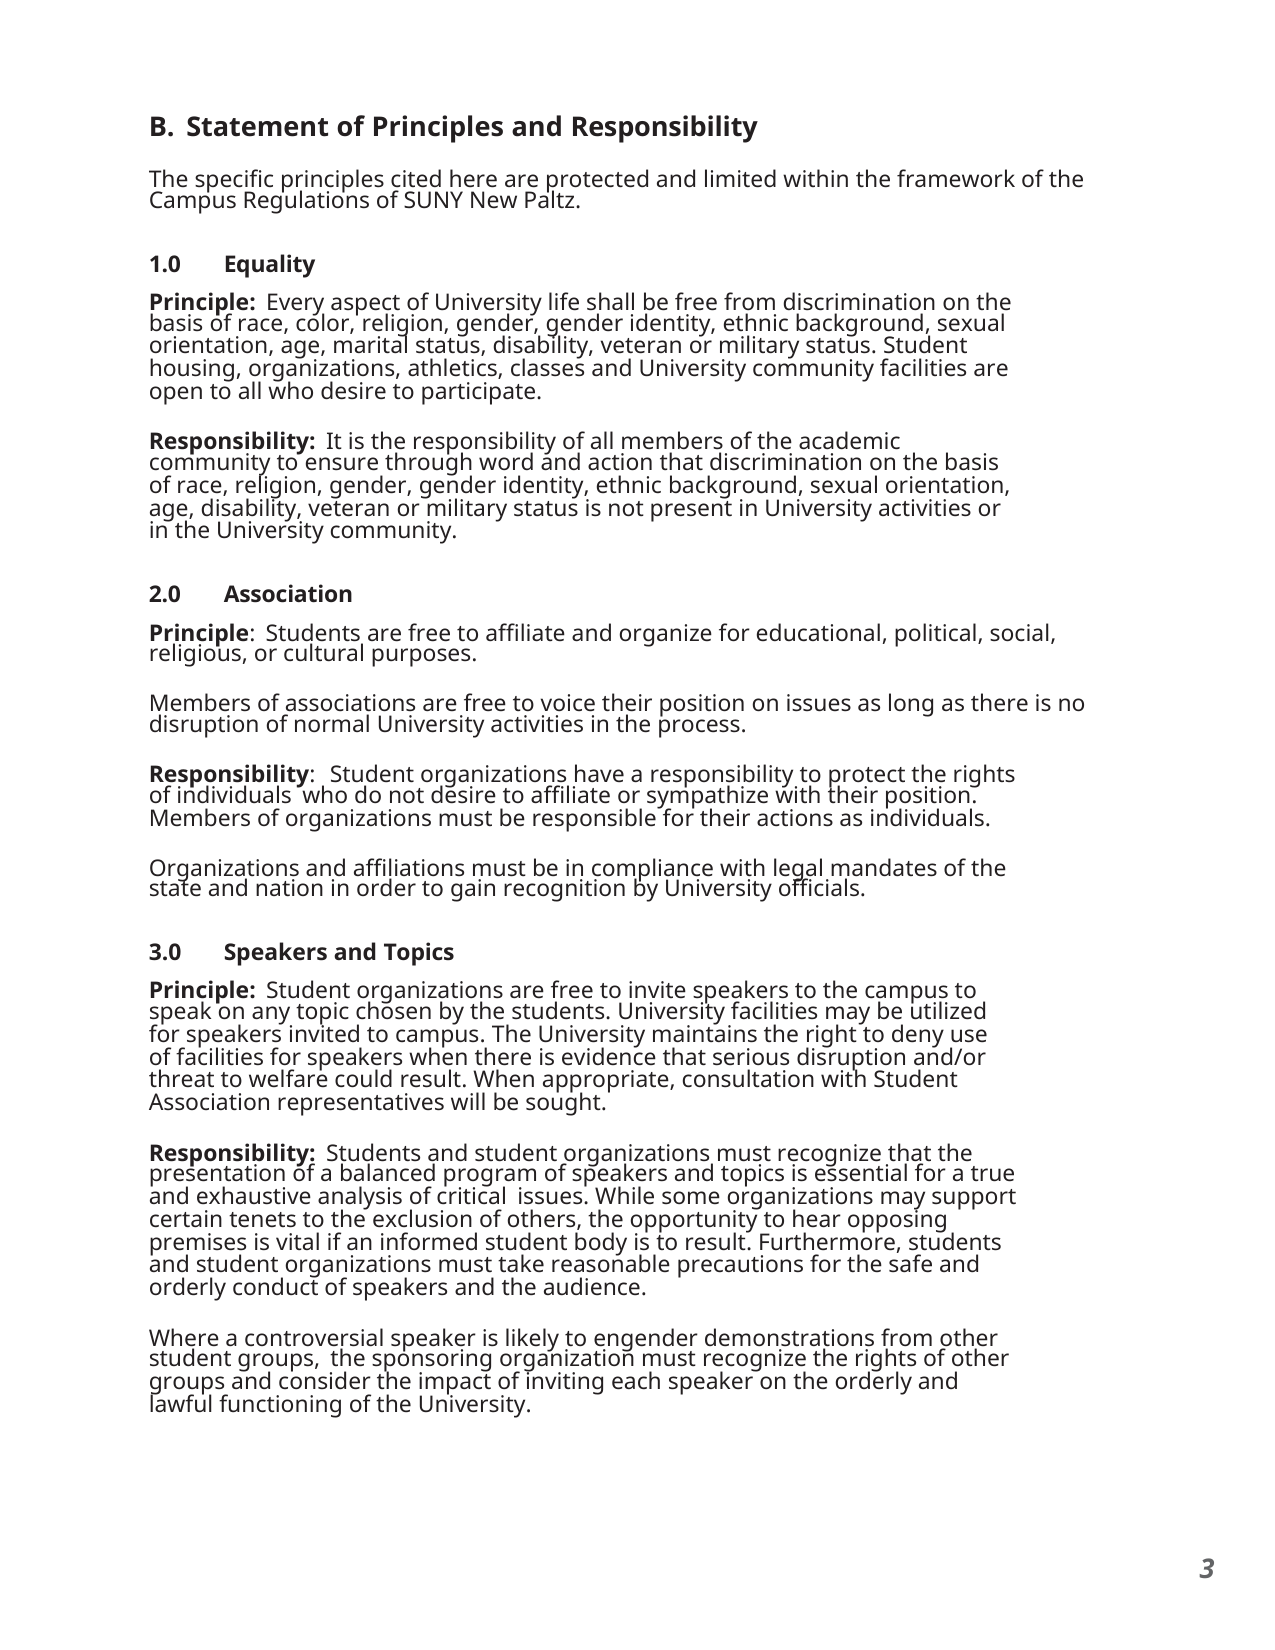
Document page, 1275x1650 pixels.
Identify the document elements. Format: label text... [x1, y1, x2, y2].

text Principle: Every aspect of University life shall be free from discrimination on the basis of race, color, religion, gender, gender identity, ethnic background, sexual orientation, age, marital status, disability, veteran or military status. Student housing, organizations, athletics, classes and University community facilities are open to all who desire to participate. [148, 292, 1036, 406]
text Principle: Students are free to affiliate and organize for educational, political, social, religious, or cultural purposes. [148, 623, 1064, 668]
subtitle Statement of Principles and Responsibility [148, 108, 1233, 144]
text Responsibility: Students and student organizations must recognize that the presentation of a balanced program of speakers and topics is essential for a true and exhaustive analysis of critical issues. While some organizations may support certain tenets to the exclusion of others, the opportunity to hear opposing premises is vital if an informed student body is to result. Furthermore, students and student organizations must take reasonable precautions for the safe and orderly conduct of speakers and the audience. [148, 1143, 1044, 1302]
text Members of associations are free to voice their position on issues as long as there is no disruption of normal University activities in the process. [148, 693, 1088, 739]
text The specific principles cited here are protected and limited within the framework of the Campus Regulations of SUNY New Paltz. [148, 169, 1088, 215]
subtitle Speakers and Topics [148, 936, 1233, 967]
text Where a controversial speaker is likely to engender demonstrations from other student groups, the sponsoring organization must recognize the rights of other groups and consider the impact of inviting each speaker on the orderly and lawful functioning of the University. [148, 1328, 1010, 1419]
text Responsibility: Student organizations have a responsibility to protect the rights of individuals who do not desire to affiliate or sympathize with their position. Members of organizations must be responsible for their actions as individuals. [148, 764, 1026, 833]
subtitle Equality [148, 248, 1233, 279]
text Principle: Student organizations are free to invite speakers to the campus to speak on any topic chosen by the students. University facilities may be utilized for speakers invited to campus. The University maintains the right to deny use of facilities for speakers when there is evidence that serious disruption and/or threat to welfare could result. When appropriate, consultation with Student Association representatives will be sought. [148, 981, 1006, 1117]
text Responsibility: It is the responsibility of all members of the academic community to ensure through word and action that discrimination on the basis of race, religion, gender, gender identity, ethnic background, sexual orientation, age, disability, veteran or military status is not present in University activities or in the University community. [148, 431, 1026, 546]
subtitle Association [148, 578, 1233, 609]
text Organizations and affiliations must be in compliance with legal mandates of the state and nation in order to gain recognition by University officials. [148, 858, 1064, 903]
